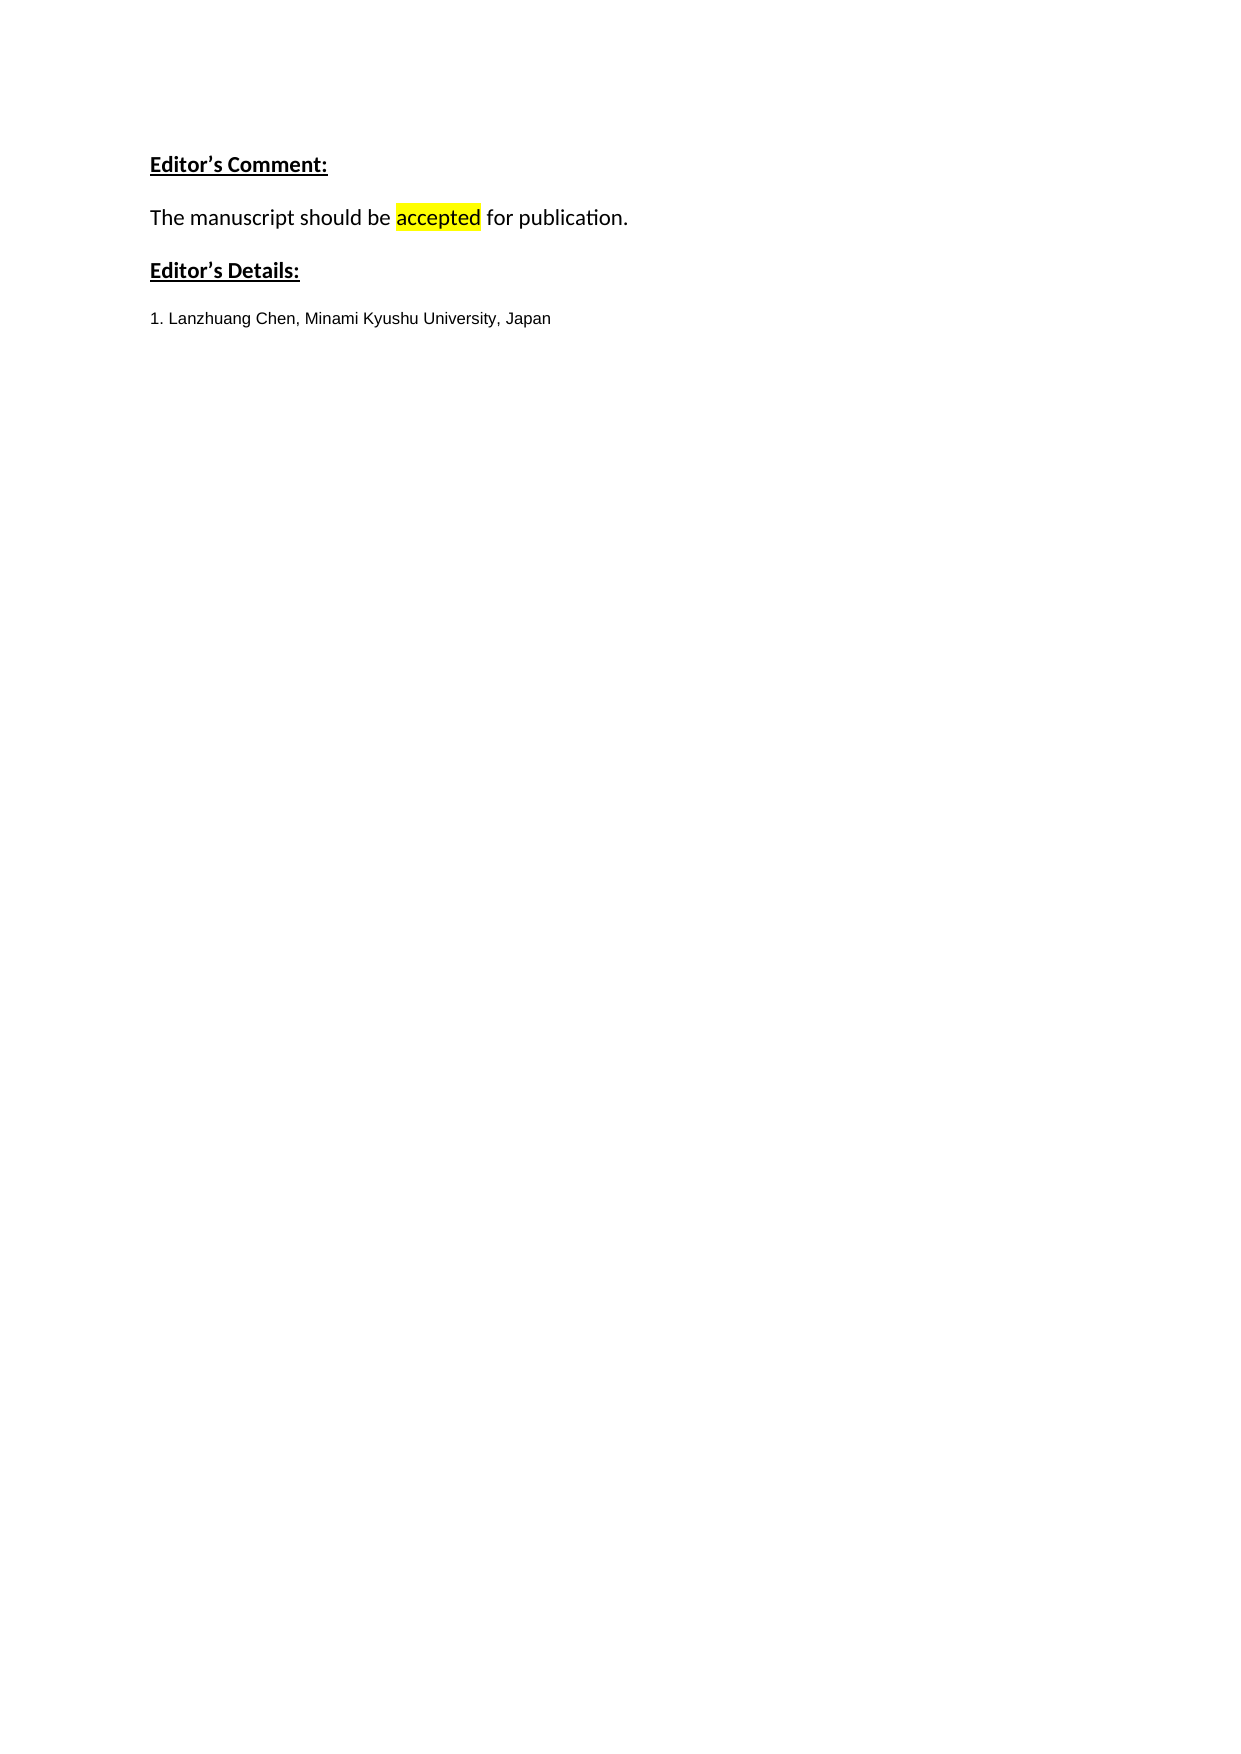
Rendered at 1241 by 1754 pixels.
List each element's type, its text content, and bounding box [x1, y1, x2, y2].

text Editor’s Details: [150, 256, 1090, 284]
text 1. Lanzhuang Chen, Minami Kyushu University, Japan [150, 309, 1090, 328]
text The manuscript should be accepted for publication. [481, 203, 1090, 231]
text The manuscript should be accepted for publication. [150, 203, 396, 231]
text Editor’s Comment: [150, 150, 1090, 178]
